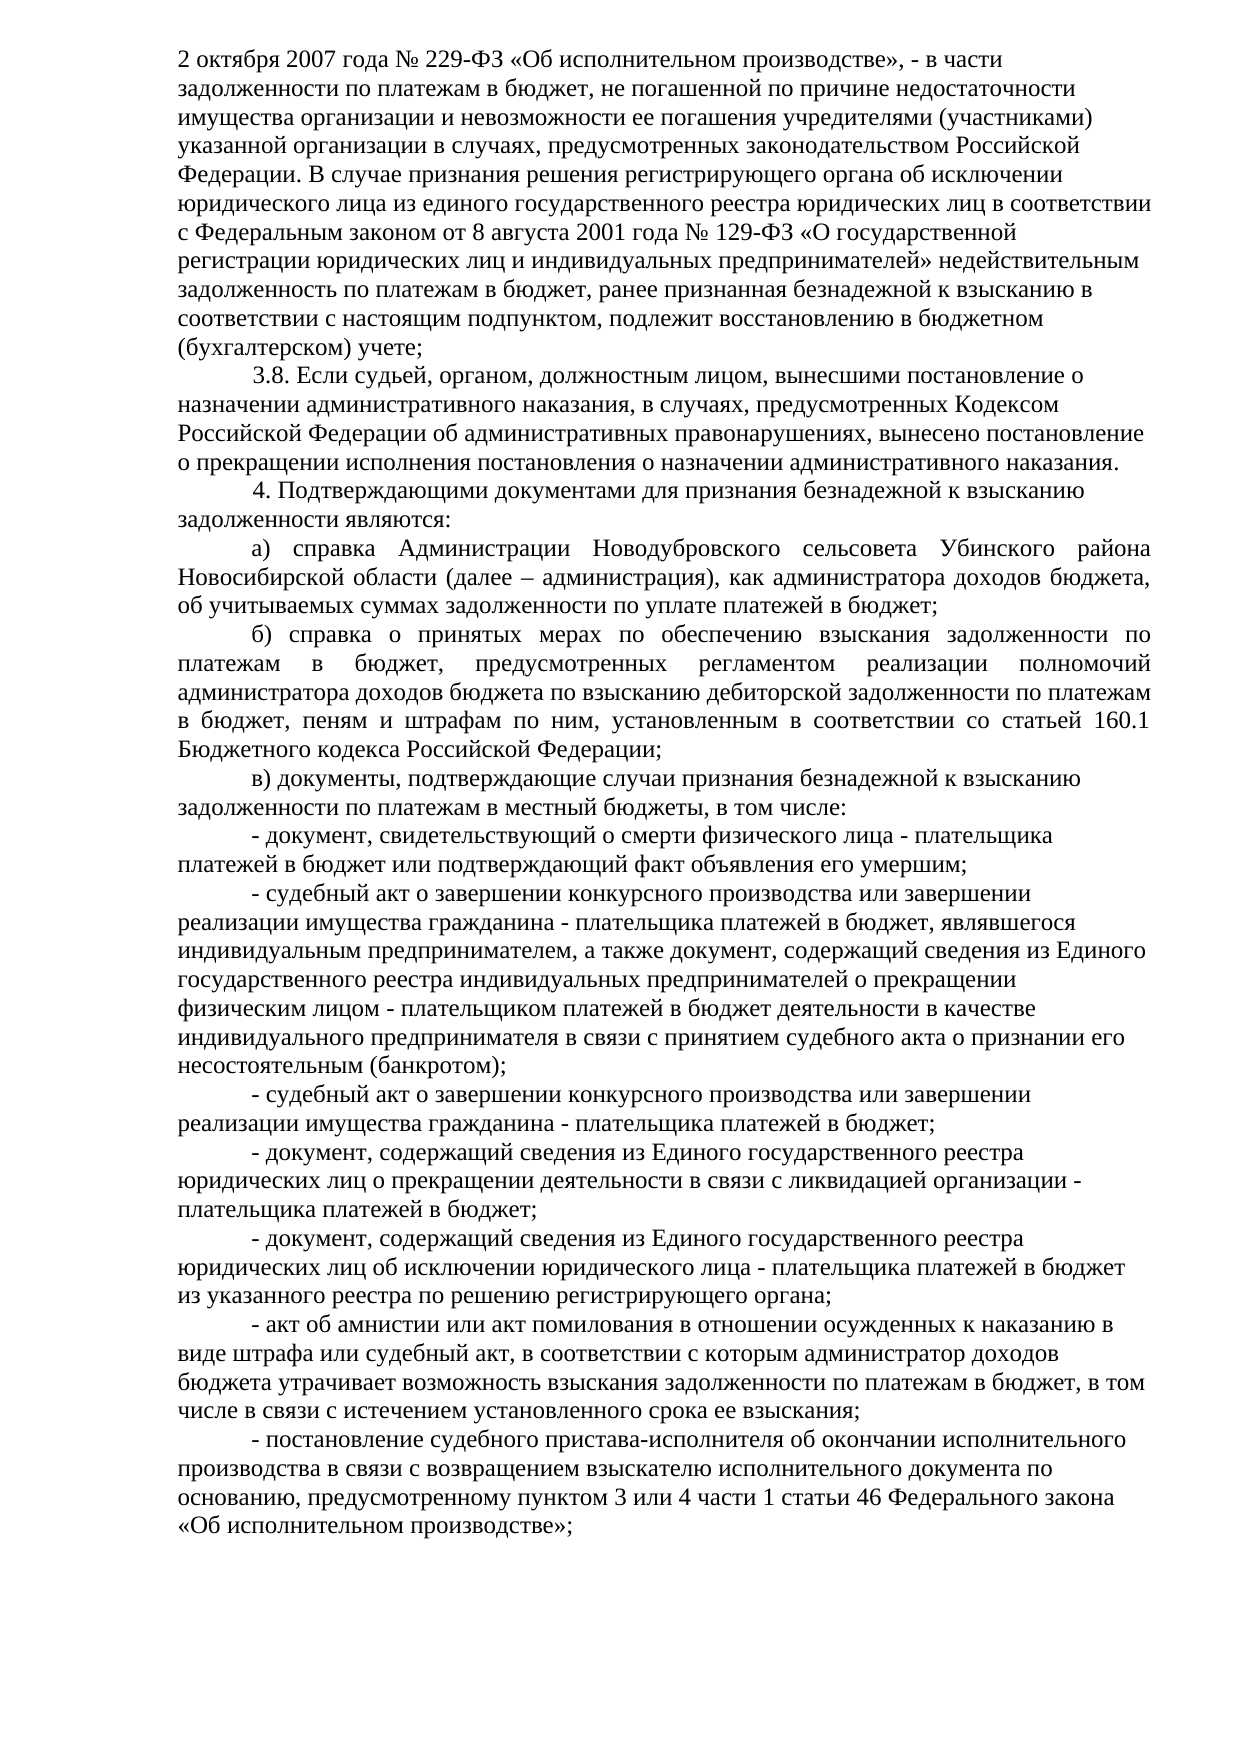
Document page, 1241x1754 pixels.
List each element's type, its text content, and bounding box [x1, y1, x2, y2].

text - документ, свидетельствующий о смерти физического лица - плательщика платежей в бюджет или подтверждающий факт объявления его умершим; [177, 821, 1152, 878]
text - документ, содержащий сведения из Единого государственного реестра юридических лиц о прекращении деятельности в связи с ликвидацией организации - плательщика платежей в бюджет; [177, 1137, 1152, 1223]
text в) документы, подтверждающие случаи признания безнадежной к взысканию задолженности по платежам в местный бюджеты, в том числе: [177, 763, 1152, 821]
text - постановление судебного пристава-исполнителя об окончании исполнительного производства в связи с возвращением взыскателю исполнительного документа по основанию, предусмотренному пунктом 3 или 4 части 1 статьи 46 Федерального закона «Об исполнительном производстве»; [177, 1424, 1152, 1539]
text - документ, содержащий сведения из Единого государственного реестра юридических лиц об исключении юридического лица - плательщика платежей в бюджет из указанного реестра по решению регистрирующего органа; [177, 1223, 1152, 1309]
text 4. Подтверждающими документами для признания безнадежной к взысканию задолженности являются: [177, 476, 1152, 533]
text а) справка Администрации Новодубровского сельсовета Убинского района Новосибирской области (далее – администрация), как администратора доходов бюджета, об учитываемых суммах задолженности по уплате платежей в бюджет; [177, 533, 1152, 619]
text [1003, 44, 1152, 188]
text б) справка о принятых мерах по обеспечению взыскания задолженности по платежам в бюджет, предусмотренных регламентом реализации полномочий администратора доходов бюджета по взысканию дебиторской задолженности по платежам в бюджет, пеням и штрафам по ним, установленным в соответствии со статьей 160.1 Бюджетного кодекса Российской Федерации; [177, 619, 1152, 763]
text - судебный акт о завершении конкурсного производства или завершении реализации имущества гражданина - плательщика платежей в бюджет; [177, 1079, 1152, 1137]
text - судебный акт о завершении конкурсного производства или завершении реализации имущества гражданина - плательщика платежей в бюджет, являвшегося индивидуальным предпринимателем, а также документ, содержащий сведения из Единого государственного реестра индивидуальных предпринимателей о прекращении физическим лицом - плательщиком платежей в бюджет деятельности в качестве индивидуального предпринимателя в связи с принятием судебного акта о признании его несостоятельным (банкротом); [177, 878, 1152, 1079]
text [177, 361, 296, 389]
text - акт об амнистии или акт помилования в отношении осужденных к наказанию в виде штрафа или судебный акт, в соответствии с которым администратор доходов бюджета утрачивает возможность взыскания задолженности по платежам в бюджет, в том числе в связи с истечением установленного срока ее взыскания; [177, 1309, 1152, 1424]
